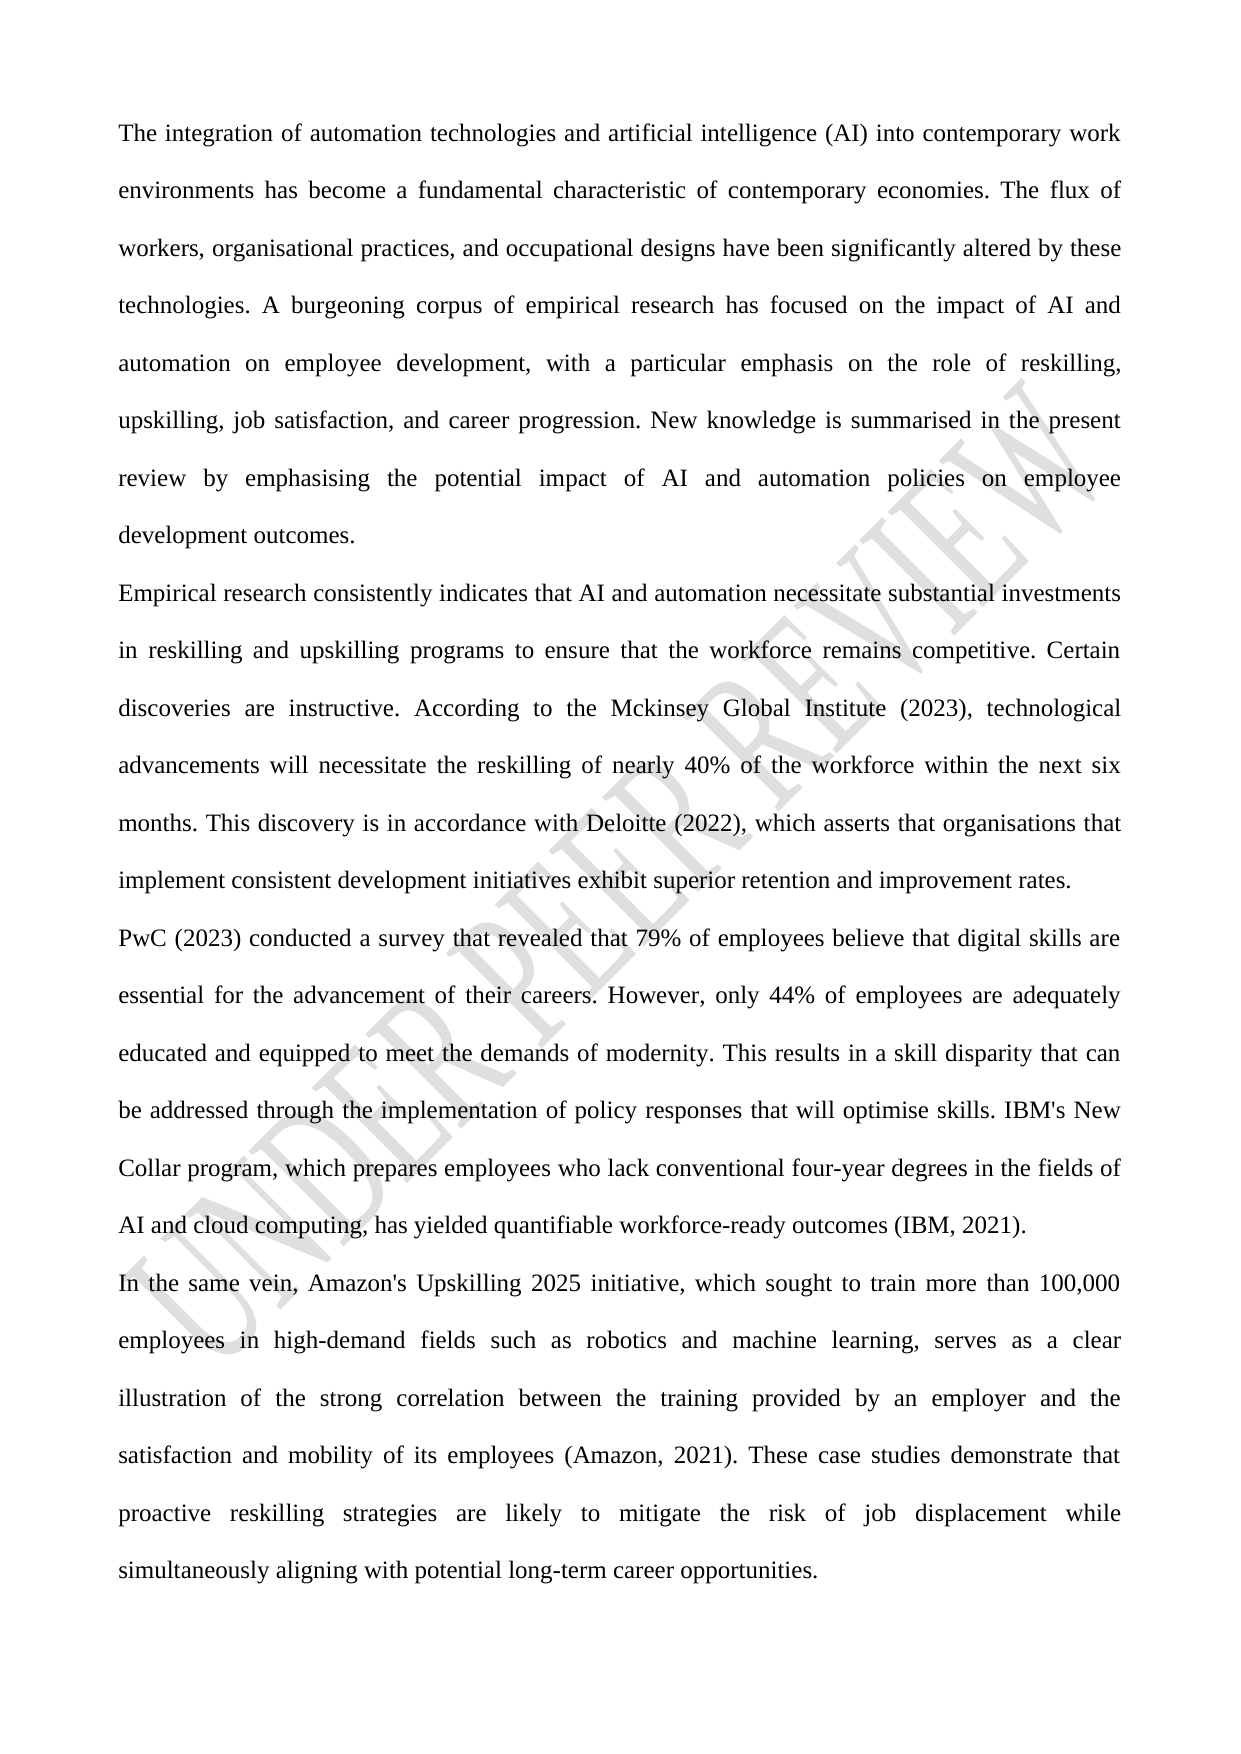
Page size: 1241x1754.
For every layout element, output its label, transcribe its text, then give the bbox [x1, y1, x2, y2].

text Empirical research consistently indicates that AI and automation necessitate substantial investments in reskilling and upskilling programs to ensure that the workforce remains competitive. Certain discoveries are instructive. According to the Mckinsey Global Institute (2023), technological advancements will necessitate the reskilling of nearly 40% of the workforce within the next six months. This discovery is in accordance with Deloitte (2022), which asserts that organisations that implement consistent development initiatives exhibit superior retention and improvement rates. [118, 578, 1122, 894]
text In the same vein, Amazon's Upskilling 2025 initiative, which sought to train more than 100,000 employees in high-demand fields such as robotics and machine learning, serves as a clear illustration of the strong correlation between the training provided by an employer and the satisfaction and mobility of its employees (Amazon, 2021). These case studies demonstrate that proactive reskilling strategies are likely to mitigate the risk of job displacement while simultaneously aligning with potential long-term career opportunities. [118, 1268, 1122, 1584]
text PwC (2023) conducted a survey that revealed that 79% of employees believe that digital skills are essential for the advancement of their careers. However, only 44% of employees are adequately educated and equipped to meet the demands of modernity. This results in a skill disparity that can be addressed through the implementation of policy responses that will optimise skills. IBM's New Collar program, which prepares employees who lack conventional four-year degrees in the fields of AI and cloud computing, has yielded quantifiable workforce-ready outcomes (IBM, 2021). [118, 923, 1122, 1239]
text The integration of automation technologies and artificial intelligence (AI) into contemporary work environments has become a fundamental characteristic of contemporary economies. The flux of workers, organisational practices, and occupational designs have been significantly altered by these technologies. A burgeoning corpus of empirical research has focused on the impact of AI and automation on employee development, with a particular emphasis on the role of reskilling, upskilling, job satisfaction, and career progression. New knowledge is summarised in the present review by emphasising the potential impact of AI and automation policies on employee development outcomes. [118, 118, 1122, 549]
